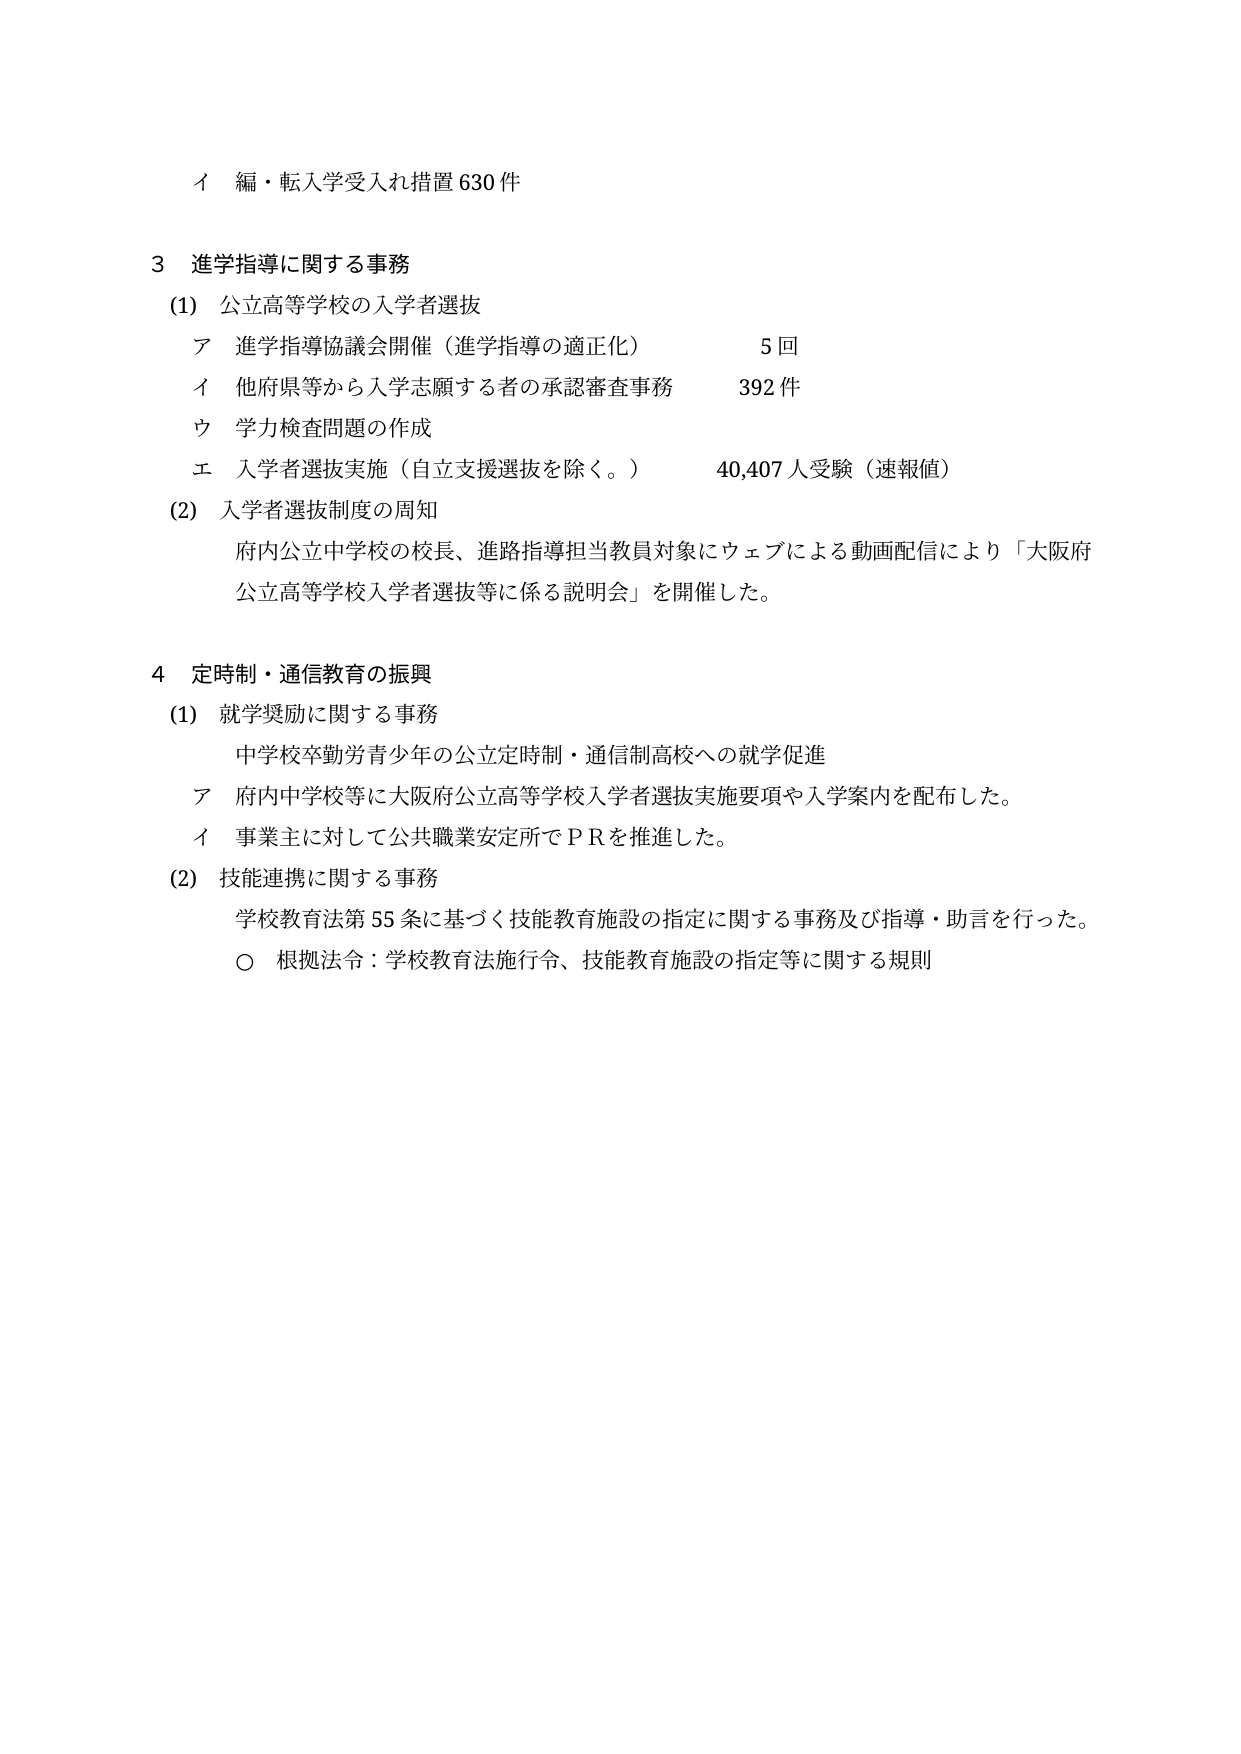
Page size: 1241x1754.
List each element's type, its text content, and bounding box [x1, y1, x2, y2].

text イ 編・転入学受入れ措置630件 [148, 161, 1092, 202]
text ４ 定時制・通信教育の振興 [148, 652, 1092, 693]
text 府内公立中学校の校長、進路指導担当教員対象にウェブによる動画配信により「大阪府公立高等学校入学者選抜等に係る説明会」を開催した。 [191, 529, 1092, 611]
text (1) 公立高等学校の入学者選抜 [148, 283, 1092, 324]
text ウ 学力検査問題の作成 [148, 406, 1092, 447]
text (1) 就学奨励に関する事務 [148, 693, 1092, 734]
text イ 事業主に対して公共職業安定所でＰＲを推進した。 [148, 816, 1092, 857]
text 中学校卒勤労青少年の公立定時制・通信制高校への就学促進 [148, 734, 1092, 775]
text ３ 進学指導に関する事務 [148, 243, 1092, 283]
text エ 入学者選抜実施（自立支援選抜を除く。） 40,407人受験（速報値） [148, 447, 1092, 488]
text (2) 技能連携に関する事務 [148, 857, 1092, 898]
text ○ 根拠法令：学校教育法施行令、技能教育施設の指定等に関する規則 [148, 938, 1092, 979]
text (2) 入学者選抜制度の周知 [148, 488, 1092, 529]
text ア 府内中学校等に大阪府公立高等学校入学者選抜実施要項や入学案内を配布した。 [148, 775, 1092, 816]
text イ 他府県等から入学志願する者の承認審査事務 392件 [148, 365, 1092, 406]
text ア 進学指導協議会開催（進学指導の適正化） 5回 [148, 324, 1092, 365]
text 学校教育法第55条に基づく技能教育施設の指定に関する事務及び指導・助言を行った。 [148, 898, 1092, 938]
